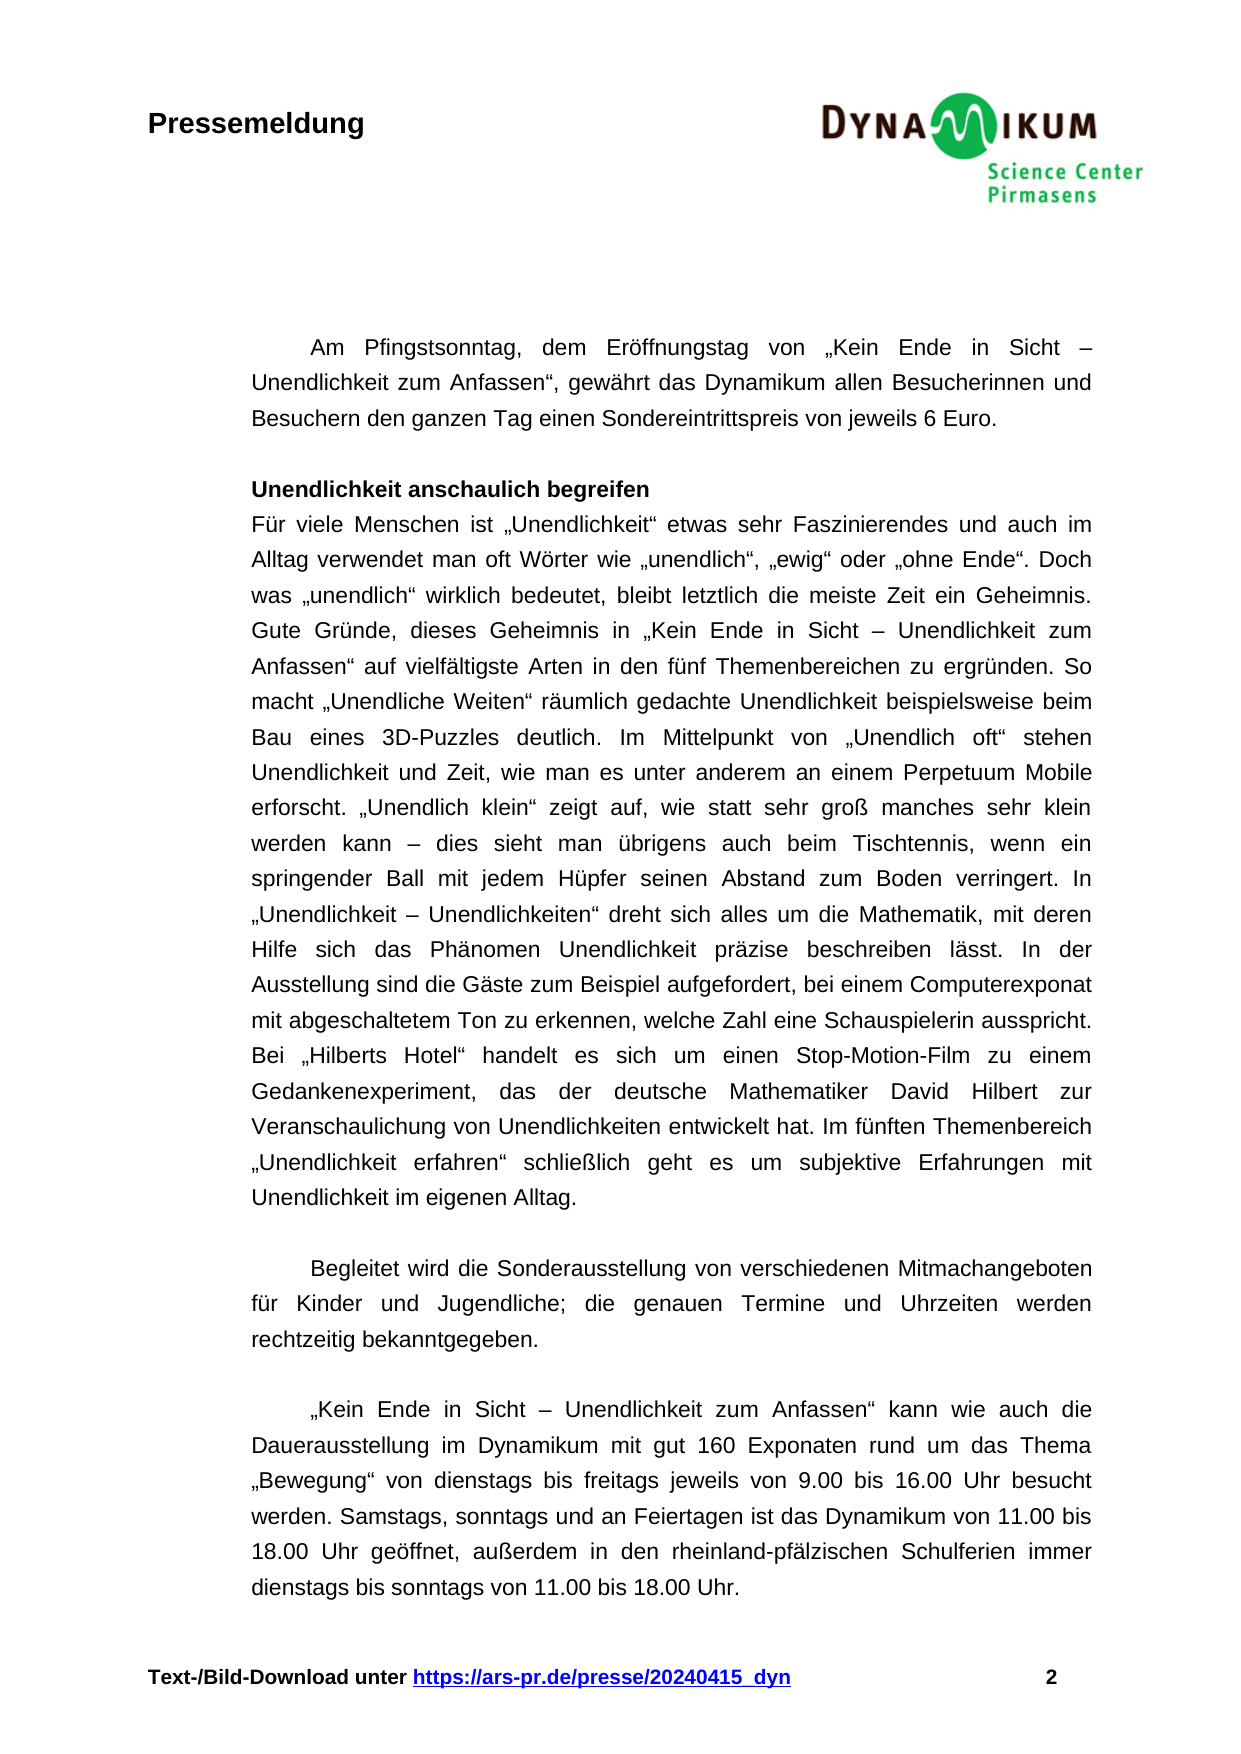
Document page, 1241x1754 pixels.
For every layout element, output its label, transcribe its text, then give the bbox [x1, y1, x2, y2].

text Für viele Menschen ist „Unendlichkeit“ etwas sehr Faszinierendes und auch im Alltag verwendet man oft Wörter wie „unendlich“, „ewig“ oder „ohne Ende“. Doch was „unendlich“ wirklich bedeutet, bleibt letztlich die meiste Zeit ein Geheimnis. Gute Gründe, dieses Geheimnis in „Kein Ende in Sicht – Unendlichkeit zum Anfassen“ auf vielfältigste Arten in den fünf Themenbereichen zu ergründen. So macht „Unendliche Weiten“ räumlich gedachte Unendlichkeit beispielsweise beim Bau eines 3D-Puzzles deutlich. Im Mittelpunkt von „Unendlich oft“ stehen Unendlichkeit und Zeit, wie man es unter anderem an einem Perpetuum Mobile erforscht. „Unendlich klein“ zeigt auf, wie statt sehr groß manches sehr klein werden kann – dies sieht man übrigens auch beim Tischtennis, wenn ein springender Ball mit jedem Hüpfer seinen Abstand zum Boden verringert. In „Unendlichkeit – Unendlichkeiten“ dreht sich alles um die Mathematik, mit deren Hilfe sich das Phänomen Unendlichkeit präzise beschreiben lässt. In der Ausstellung sind die Gäste zum Beispiel aufgefordert, bei einem Computerexponat mit abgeschaltetem Ton zu erkennen, welche Zahl eine Schauspielerin ausspricht. Bei „Hilberts Hotel“ handelt es sich um einen Stop-Motion-Film zu einem Gedankenexperiment, das der deutsche Mathematiker David Hilbert zur Veranschaulichung von Unendlichkeiten entwickelt hat. Im fünften Themenbereich „Unendlichkeit erfahren“ schließlich geht es um subjektive Erfahrungen mit Unendlichkeit im eigenen Alltag. [251, 502, 1093, 1210]
text Begleitet wird die Sonderausstellung von verschiedenen Mitmachangeboten für Kinder und Jugendliche; die genauen Termine und Uhrzeiten werden rechtzeitig bekanntgegeben. [251, 1246, 1093, 1352]
text Unendlichkeit anschaulich begreifen [251, 467, 1093, 502]
text „Kein Ende in Sicht – Unendlichkeit zum Anfassen“ kann wie auch die Dauerausstellung im Dynamikum mit gut 160 Exponaten rund um das Thema „Bewegung“ von dienstags bis freitags jeweils von 9.00 bis 16.00 Uhr besucht werden. Samstags, sonntags und an Feiertagen ist das Dynamikum von 11.00 bis 18.00 Uhr geöffnet, außerdem in den rheinland-pfälzischen Schulferien immer dienstags bis sonntags von 11.00 bis 18.00 Uhr. [251, 1387, 1093, 1600]
picture [813, 78, 1149, 212]
text Am Pfingstsonntag, dem Eröffnungstag von „Kein Ende in Sicht – Unendlichkeit zum Anfassen“, gewährt das Dynamikum allen Besucherinnen und Besuchern den ganzen Tag einen Sondereintrittspreis von jeweils 6 Euro. [251, 325, 1093, 431]
